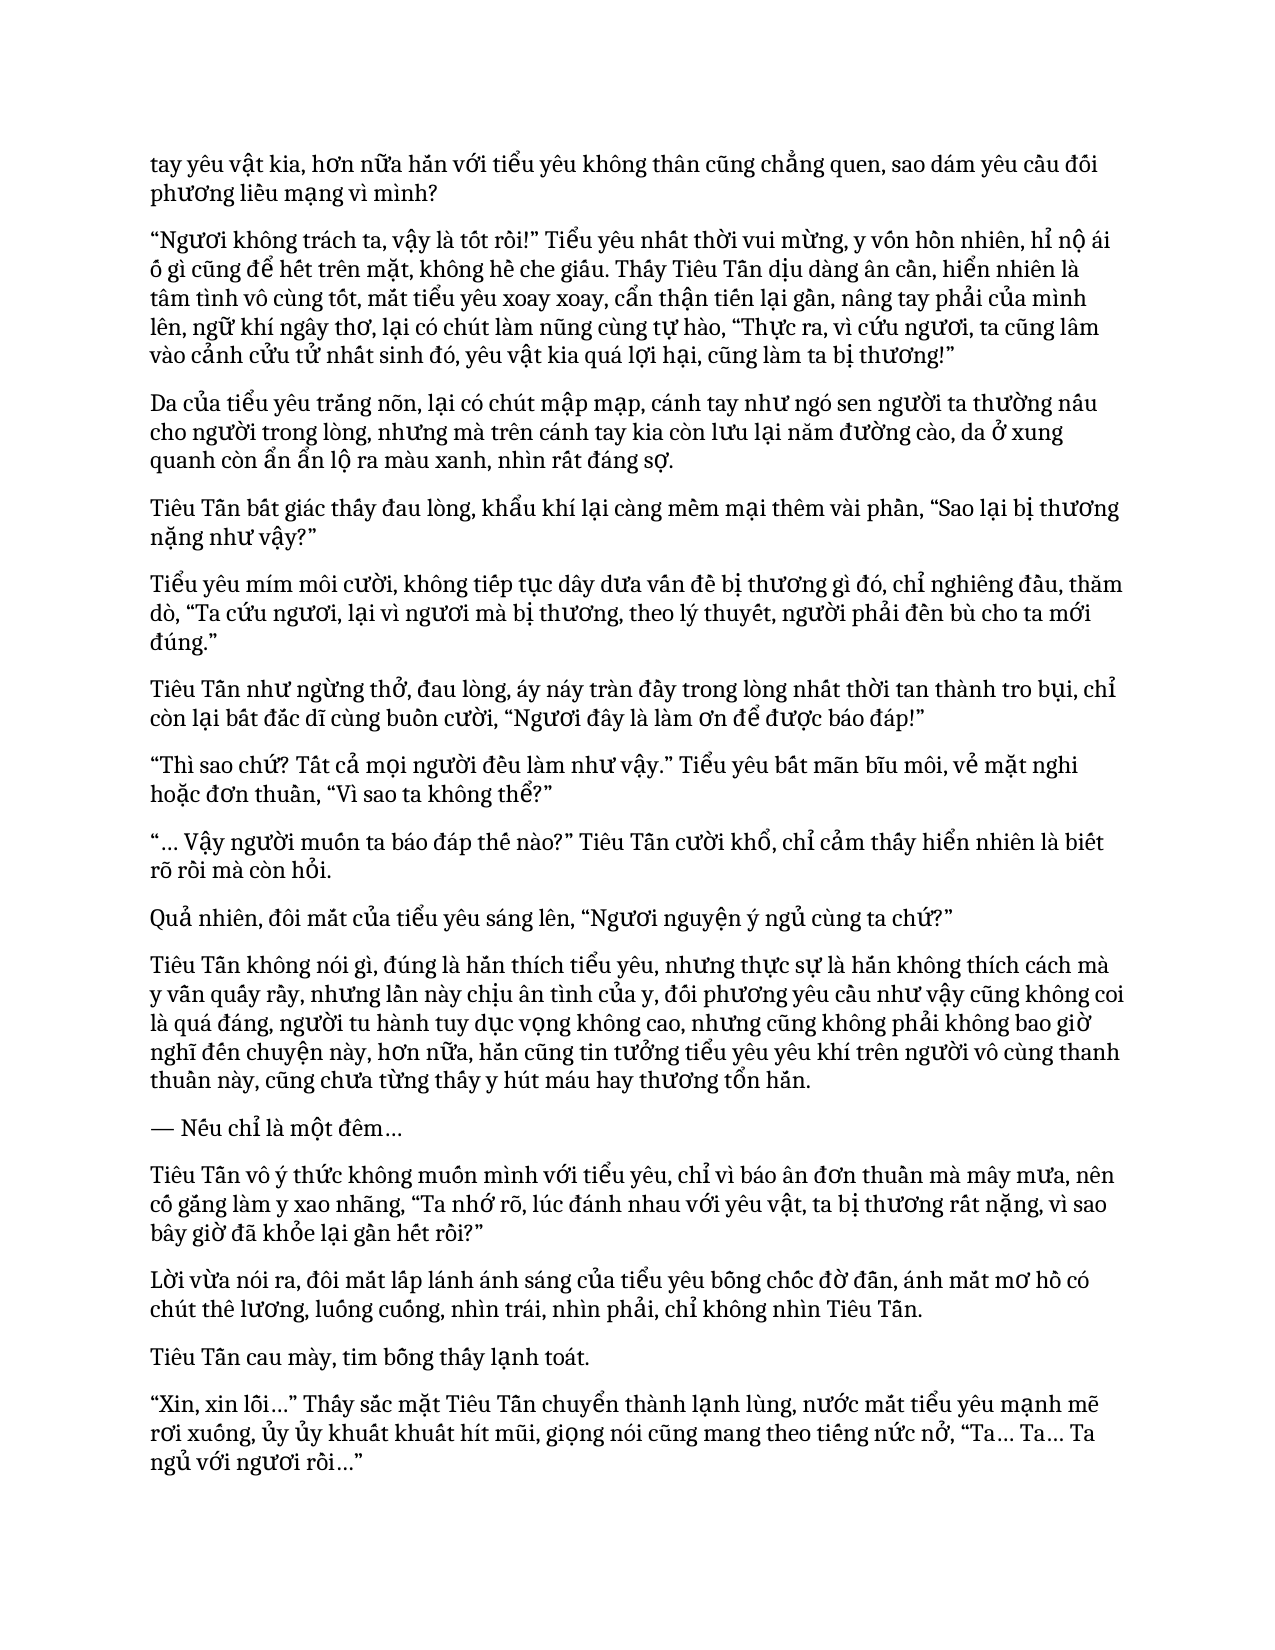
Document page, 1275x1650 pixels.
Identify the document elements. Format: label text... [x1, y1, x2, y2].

text Tiêu Tẫn như ngừng thở, đau lòng, áy náy tràn đầy trong lòng nhất thời tan thành tro bụi, chỉ còn lại bất đắc dĩ cùng buồn cười, “Ngươi đây là làm ơn để được báo đáp!” [150, 675, 1125, 732]
text “Ngươi không trách ta, vậy là tốt rồi!” Tiểu yêu nhất thời vui mừng, y vốn hồn nhiên, hỉ nộ ái ố gì cũng để hết trên mặt, không hề che giấu. Thấy Tiêu Tẫn dịu dàng ân cần, hiển nhiên là tâm tình vô cùng tốt, mắt tiểu yêu xoay xoay, cẩn thận tiến lại gần, nâng tay phải của mình lên, ngữ khí ngây thơ, lại có chút làm nũng cùng tự hào, “Thực ra, vì cứu ngươi, ta cũng lâm vào cảnh cửu tử nhất sinh đó, yêu vật kia quá lợi hại, cũng làm ta bị thương!” [150, 226, 1125, 370]
text Tiêu Tẫn bất giác thấy đau lòng, khẩu khí lại càng mềm mại thêm vài phần, “Sao lại bị thương nặng như vậy?” [150, 494, 1125, 551]
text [150, 150, 1125, 207]
text Tiểu yêu mím môi cười, không tiếp tục dây dưa vấn đề bị thương gì đó, chỉ nghiêng đầu, thăm dò, “Ta cứu ngươi, lại vì ngươi mà bị thương, theo lý thuyết, người phải đền bù cho ta mới đúng.” [150, 570, 1125, 656]
text Tiêu Tẫn không nói gì, đúng là hắn thích tiểu yêu, nhưng thực sự là hắn không thích cách mà y vẫn quấy rầy, nhưng lần này chịu ân tình của y, đối phương yêu cầu như vậy cũng không coi là quá đáng, người tu hành tuy dục vọng không cao, nhưng cũng không phải không bao giờ nghĩ đến chuyện này, hơn nữa, hắn cũng tin tưởng tiểu yêu yêu khí trên người vô cùng thanh thuần này, cũng chưa từng thấy y hút máu hay thương tổn hắn. [150, 951, 1125, 1095]
text Quả nhiên, đôi mắt của tiểu yêu sáng lên, “Ngươi nguyện ý ngủ cùng ta chứ?” [150, 904, 1125, 932]
text Lời vừa nói ra, đôi mắt lấp lánh ánh sáng của tiểu yêu bỗng chốc đờ đẫn, ánh mắt mơ hồ có chút thê lương, luống cuống, nhìn trái, nhìn phải, chỉ không nhìn Tiêu Tẫn. [150, 1266, 1125, 1324]
text Tiêu Tẫn vô ý thức không muốn mình với tiểu yêu, chỉ vì báo ân đơn thuần mà mây mưa, nên cố gắng làm y xao nhãng, “Ta nhớ rõ, lúc đánh nhau với yêu vật, ta bị thương rất nặng, vì sao bây giờ đã khỏe lại gần hết rồi?” [150, 1161, 1125, 1247]
text — Nếu chỉ là một đêm… [150, 1114, 1125, 1142]
text Da của tiểu yêu trắng nõn, lại có chút mập mạp, cánh tay như ngó sen người ta thường nấu cho người trong lòng, nhưng mà trên cánh tay kia còn lưu lại năm đường cào, da ở xung quanh còn ẩn ẩn lộ ra màu xanh, nhìn rất đáng sợ. [150, 389, 1125, 475]
text “Thì sao chứ? Tất cả mọi người đều làm như vậy.” Tiểu yêu bất mãn bĩu môi, vẻ mặt nghi hoặc đơn thuần, “Vì sao ta không thể?” [150, 751, 1125, 809]
text Tiêu Tẫn cau mày, tim bỗng thấy lạnh toát. [150, 1342, 1125, 1371]
text “… Vậy người muốn ta báo đáp thế nào?” Tiêu Tẫn cười khổ, chỉ cảm thấy hiển nhiên là biết rõ rồi mà còn hỏi. [150, 827, 1125, 885]
text “Xin, xin lỗi…” Thấy sắc mặt Tiêu Tẫn chuyển thành lạnh lùng, nước mắt tiểu yêu mạnh mẽ rơi xuống, ủy ủy khuất khuất hít mũi, giọng nói cũng mang theo tiếng nức nở, “Ta… Ta… Ta ngủ với ngươi rồi…” [150, 1390, 1125, 1476]
